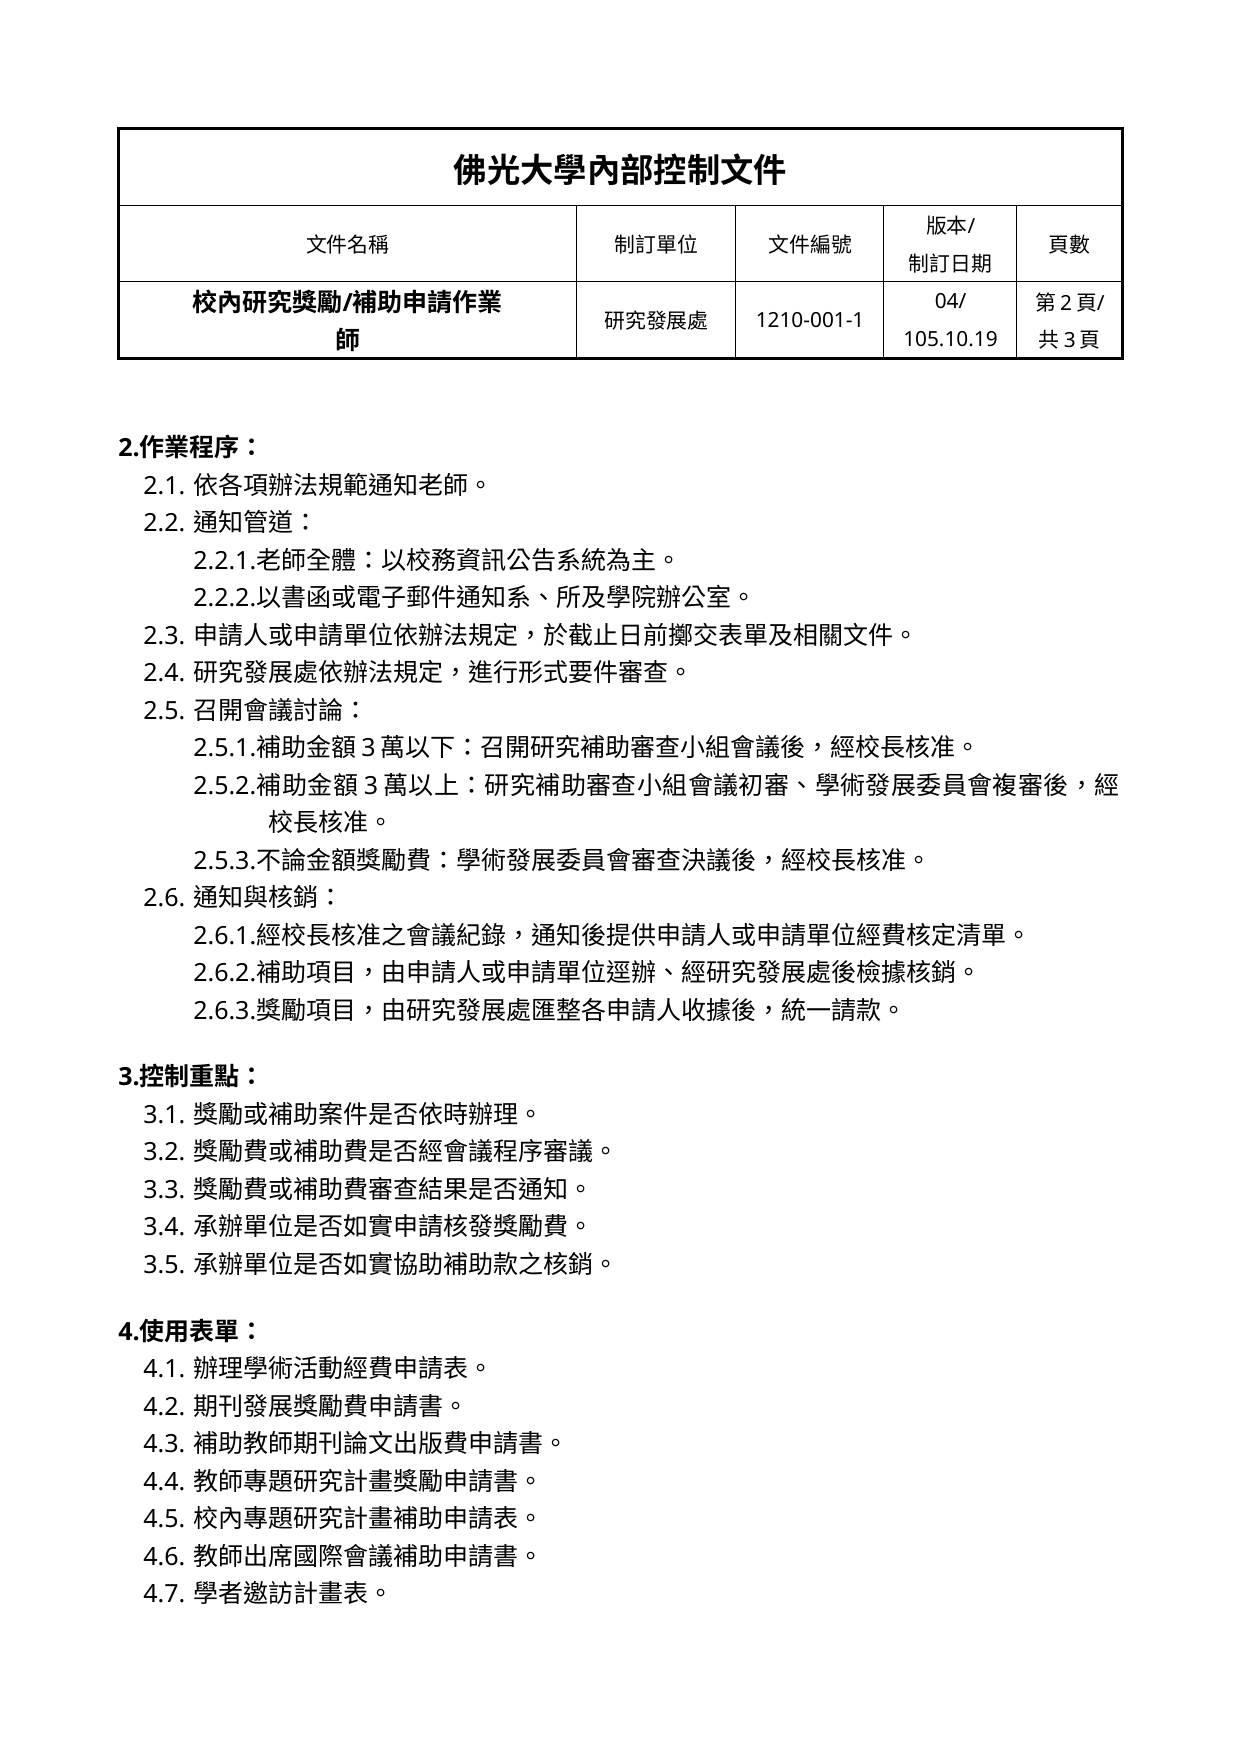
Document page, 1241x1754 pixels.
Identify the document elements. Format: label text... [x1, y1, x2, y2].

list 承辦單位是否如實申請核發獎勵費。 [143, 1206, 1122, 1244]
list 期刊發展獎勵費申請書。 [143, 1385, 1122, 1423]
list 研究發展處依辦法規定，進行形式要件審查。 [143, 652, 1122, 689]
table_cell 文件編號 [736, 206, 883, 281]
list 通知管道： [143, 502, 1122, 539]
table_cell 研究發展處 [577, 282, 735, 357]
list 辦理學術活動經費申請表。 [143, 1348, 1122, 1385]
text 2.5.1.補助金額3萬以下：召開研究補助審查小組會議後，經校長核准。 [193, 727, 1122, 764]
table_cell 頁數 [1017, 206, 1121, 281]
list 依各項辦法規範通知老師。 [143, 464, 1122, 502]
list 獎勵或補助案件是否依時辦理。 [143, 1094, 1122, 1131]
text 2.作業程序： [118, 427, 1122, 464]
text 2.5.2.補助金額3萬以上：研究補助審查小組會議初審、學術發展委員會複審後，經校長核准。 [193, 764, 1122, 839]
text 4.使用表單： [118, 1310, 1122, 1348]
table_cell 制訂單位 [577, 206, 735, 281]
text 2.5.3.不論金額獎勵費：學術發展委員會審查決議後，經校長核准。 [193, 839, 1122, 877]
list 召開會議討論： [143, 689, 1122, 727]
table_cell 1210-001-1 [736, 282, 883, 357]
list 教師專題研究計畫獎勵申請書。 [143, 1460, 1122, 1498]
table_cell 第2頁/ 共3頁 [1017, 282, 1121, 357]
list 校內專題研究計畫補助申請表。 [143, 1498, 1122, 1535]
text 3.控制重點： [118, 1056, 1122, 1094]
text 2.2.1.老師全體：以校務資訊公告系統為主。 [193, 539, 1122, 577]
list 獎勵費或補助費審查結果是否通知。 [143, 1169, 1122, 1206]
list 承辦單位是否如實協助補助款之核銷。 [143, 1244, 1122, 1281]
text 2.6.1.經校長核准之會議紀錄，通知後提供申請人或申請單位經費核定清單。 [193, 914, 1122, 952]
table_cell 版本/ 制訂日期 [884, 206, 1016, 281]
list 獎勵費或補助費是否經會議程序審議。 [143, 1131, 1122, 1169]
list 申請人或申請單位依辦法規定，於截止日前擲交表單及相關文件。 [143, 614, 1122, 652]
text 2.6.3.獎勵項目，由研究發展處匯整各申請人收據後，統一請款。 [193, 989, 1122, 1027]
table_header 佛光大學內部控制文件 [120, 130, 1121, 205]
list 通知與核銷： [143, 877, 1122, 914]
table_cell 校內研究獎勵/補助申請作業 師 [120, 282, 576, 357]
list 補助教師期刊論文出版費申請書。 [143, 1423, 1122, 1460]
text 2.2.2.以書函或電子郵件通知系、所及學院辦公室。 [193, 577, 1122, 614]
list 教師出席國際會議補助申請書。 [143, 1535, 1122, 1573]
text 2.6.2.補助項目，由申請人或申請單位逕辦、經研究發展處後檢據核銷。 [193, 952, 1122, 989]
table_cell 04/ 105.10.19 [884, 282, 1016, 357]
table_cell 文件名稱 [120, 206, 576, 281]
list 學者邀訪計畫表。 [143, 1573, 1122, 1610]
